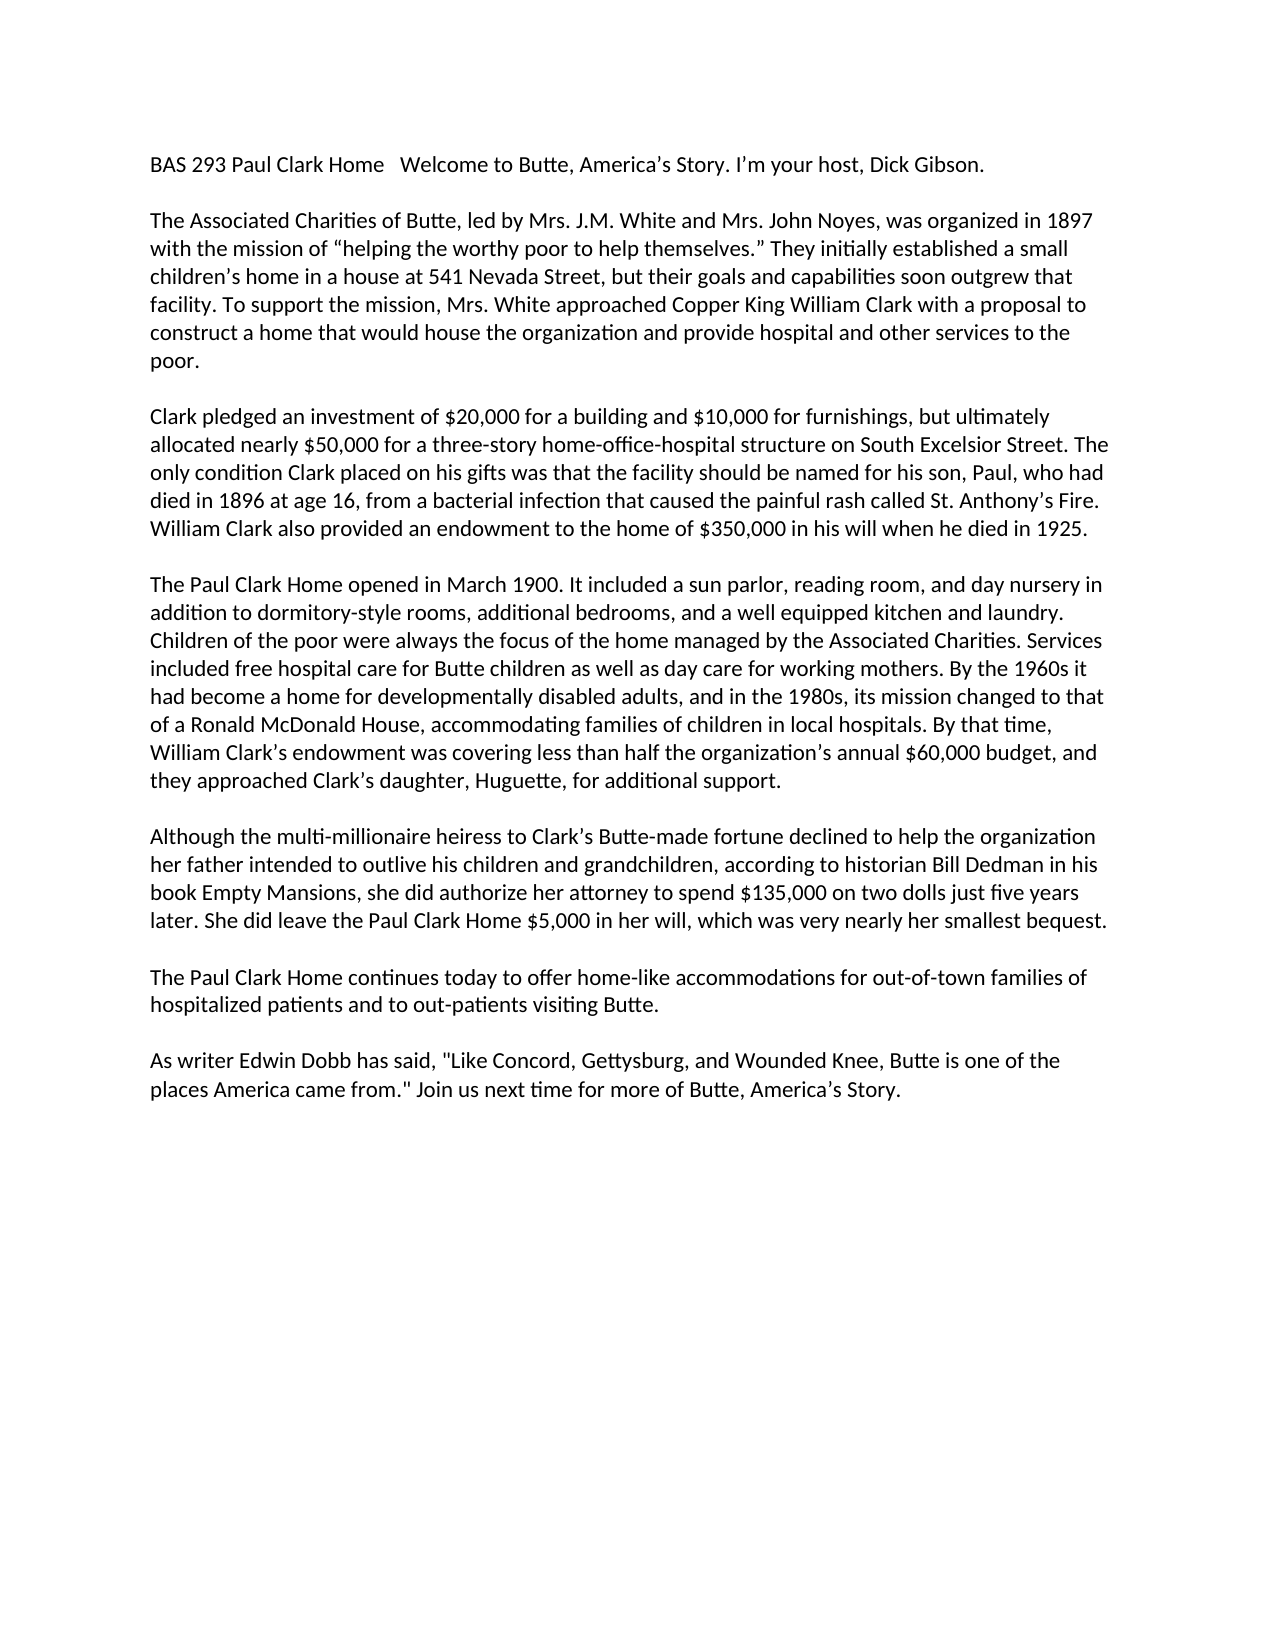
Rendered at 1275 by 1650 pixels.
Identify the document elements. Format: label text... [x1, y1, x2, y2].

text As writer Edwin Dobb has said, "Like Concord, Gettysburg, and Wounded Knee, Butte is one of the places America came from." Join us next time for more of Butte, America’s Story. [150, 1047, 1125, 1103]
text The Paul Clark Home continues today to offer home-like accommodations for out-of-town families of hospitalized patients and to out-patients visiting Butte. [150, 963, 1125, 1019]
text BAS 293 Paul Clark Home Welcome to Butte, America’s Story. I’m your host, Dick Gibson. [150, 150, 1125, 178]
text Clark pledged an investment of $20,000 for a building and $10,000 for furnishings, but ultimately allocated nearly $50,000 for a three-story home-office-hospital structure on South Excelsior Street. The only condition Clark placed on his gifts was that the facility should be named for his son, Paul, who had died in 1896 at age 16, from a bacterial infection that caused the painful rash called St. Anthony’s Fire. William Clark also provided an endowment to the home of $350,000 in his will when he died in 1925. [150, 402, 1125, 542]
text The Associated Charities of Butte, led by Mrs. J.M. White and Mrs. John Noyes, was organized in 1897 with the mission of “helping the worthy poor to help themselves.” They initially established a small children’s home in a house at 541 Nevada Street, but their goals and capabilities soon outgrew that facility. To support the mission, Mrs. White approached Copper King William Clark with a proposal to construct a home that would house the organization and provide hospital and other services to the poor. [150, 206, 1125, 374]
text The Paul Clark Home opened in March 1900. It included a sun parlor, reading room, and day nursery in addition to dormitory-style rooms, additional bedrooms, and a well equipped kitchen and laundry. Children of the poor were always the focus of the home managed by the Associated Charities. Services included free hospital care for Butte children as well as day care for working mothers. By the 1960s it had become a home for developmentally disabled adults, and in the 1980s, its mission changed to that of a Ronald McDonald House, accommodating families of children in local hospitals. By that time, William Clark’s endowment was covering less than half the organization’s annual $60,000 budget, and they approached Clark’s daughter, Huguette, for additional support. [150, 570, 1125, 794]
text Although the multi-millionaire heiress to Clark’s Butte-made fortune declined to help the organization her father intended to outlive his children and grandchildren, according to historian Bill Dedman in his book Empty Mansions, she did authorize her attorney to spend $135,000 on two dolls just five years later. She did leave the Paul Clark Home $5,000 in her will, which was very nearly her smallest bequest. [150, 822, 1125, 934]
